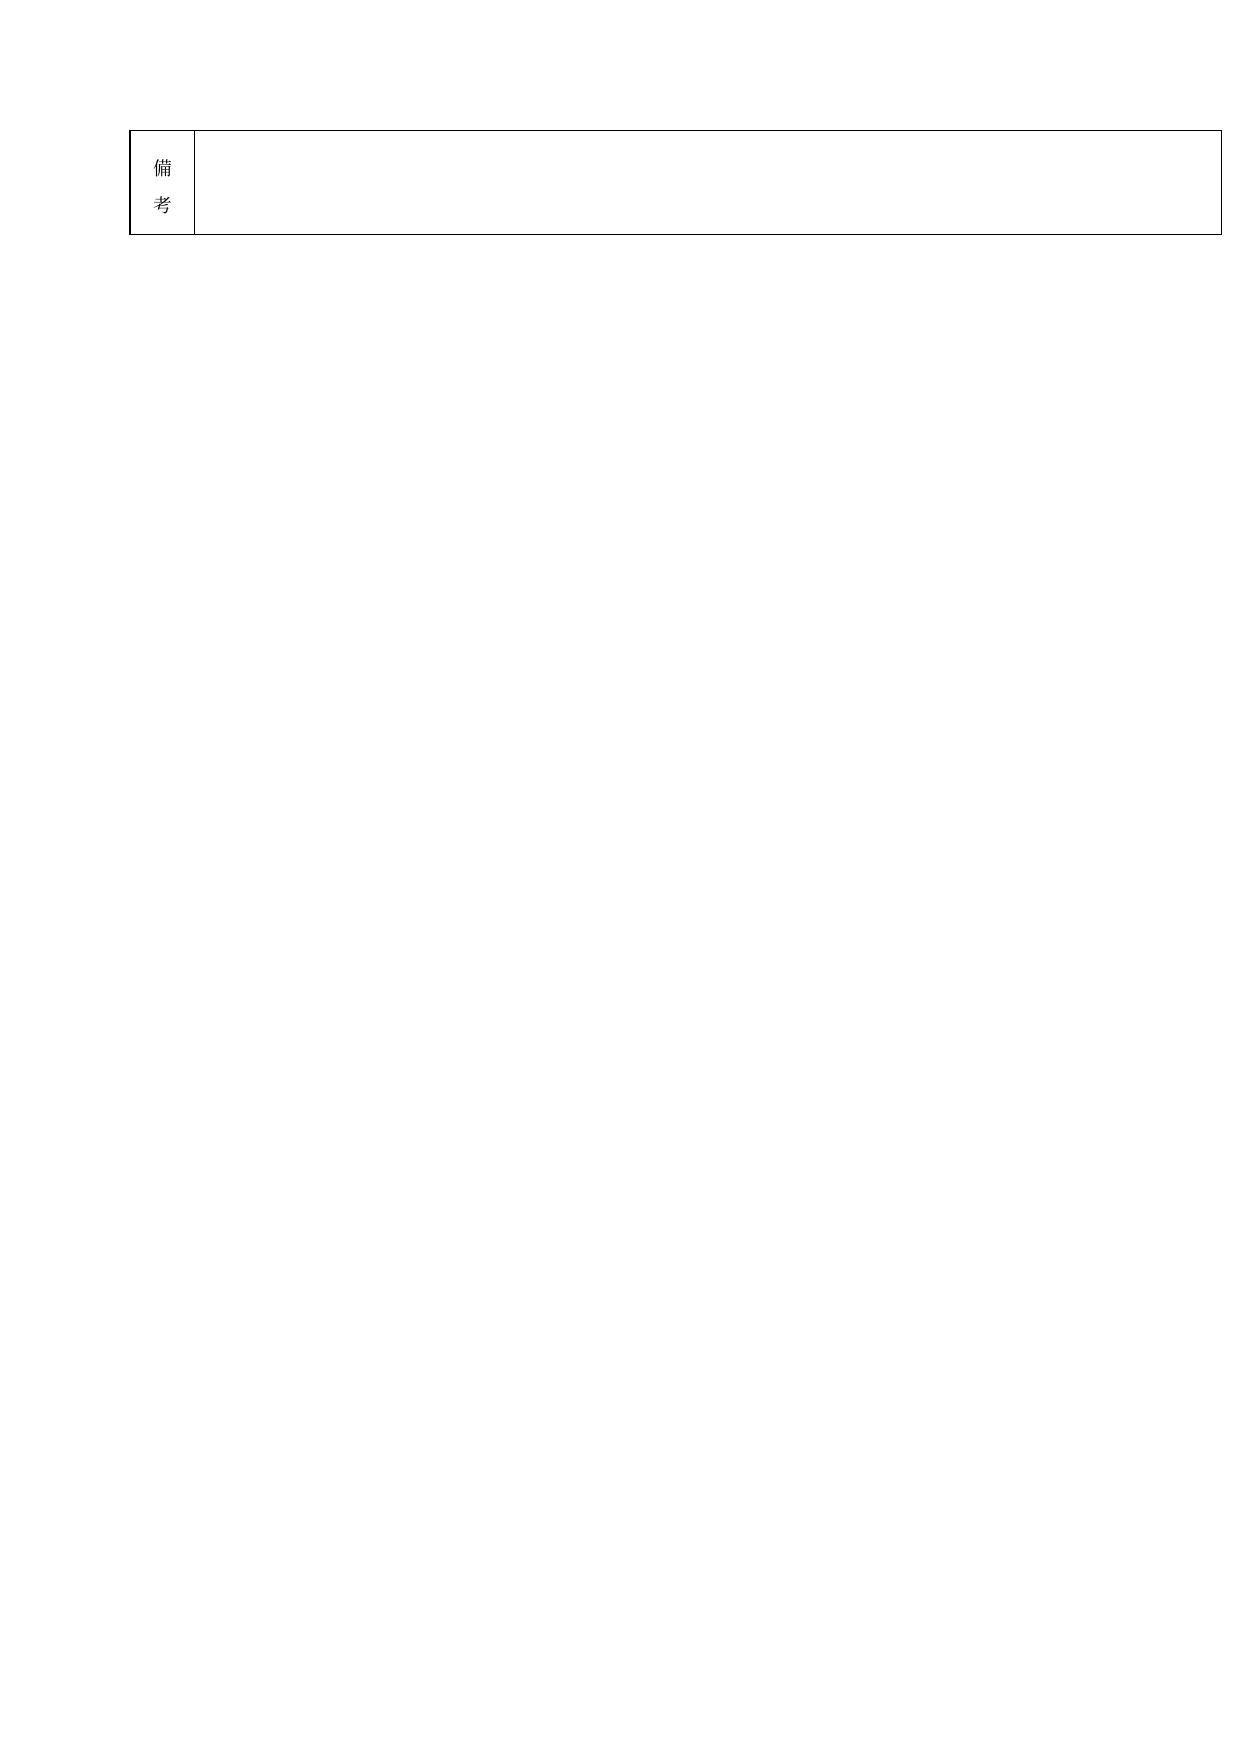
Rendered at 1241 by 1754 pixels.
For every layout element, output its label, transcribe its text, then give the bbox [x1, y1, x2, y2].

table_cell 備考 [131, 131, 194, 234]
table_cell [195, 131, 1221, 234]
